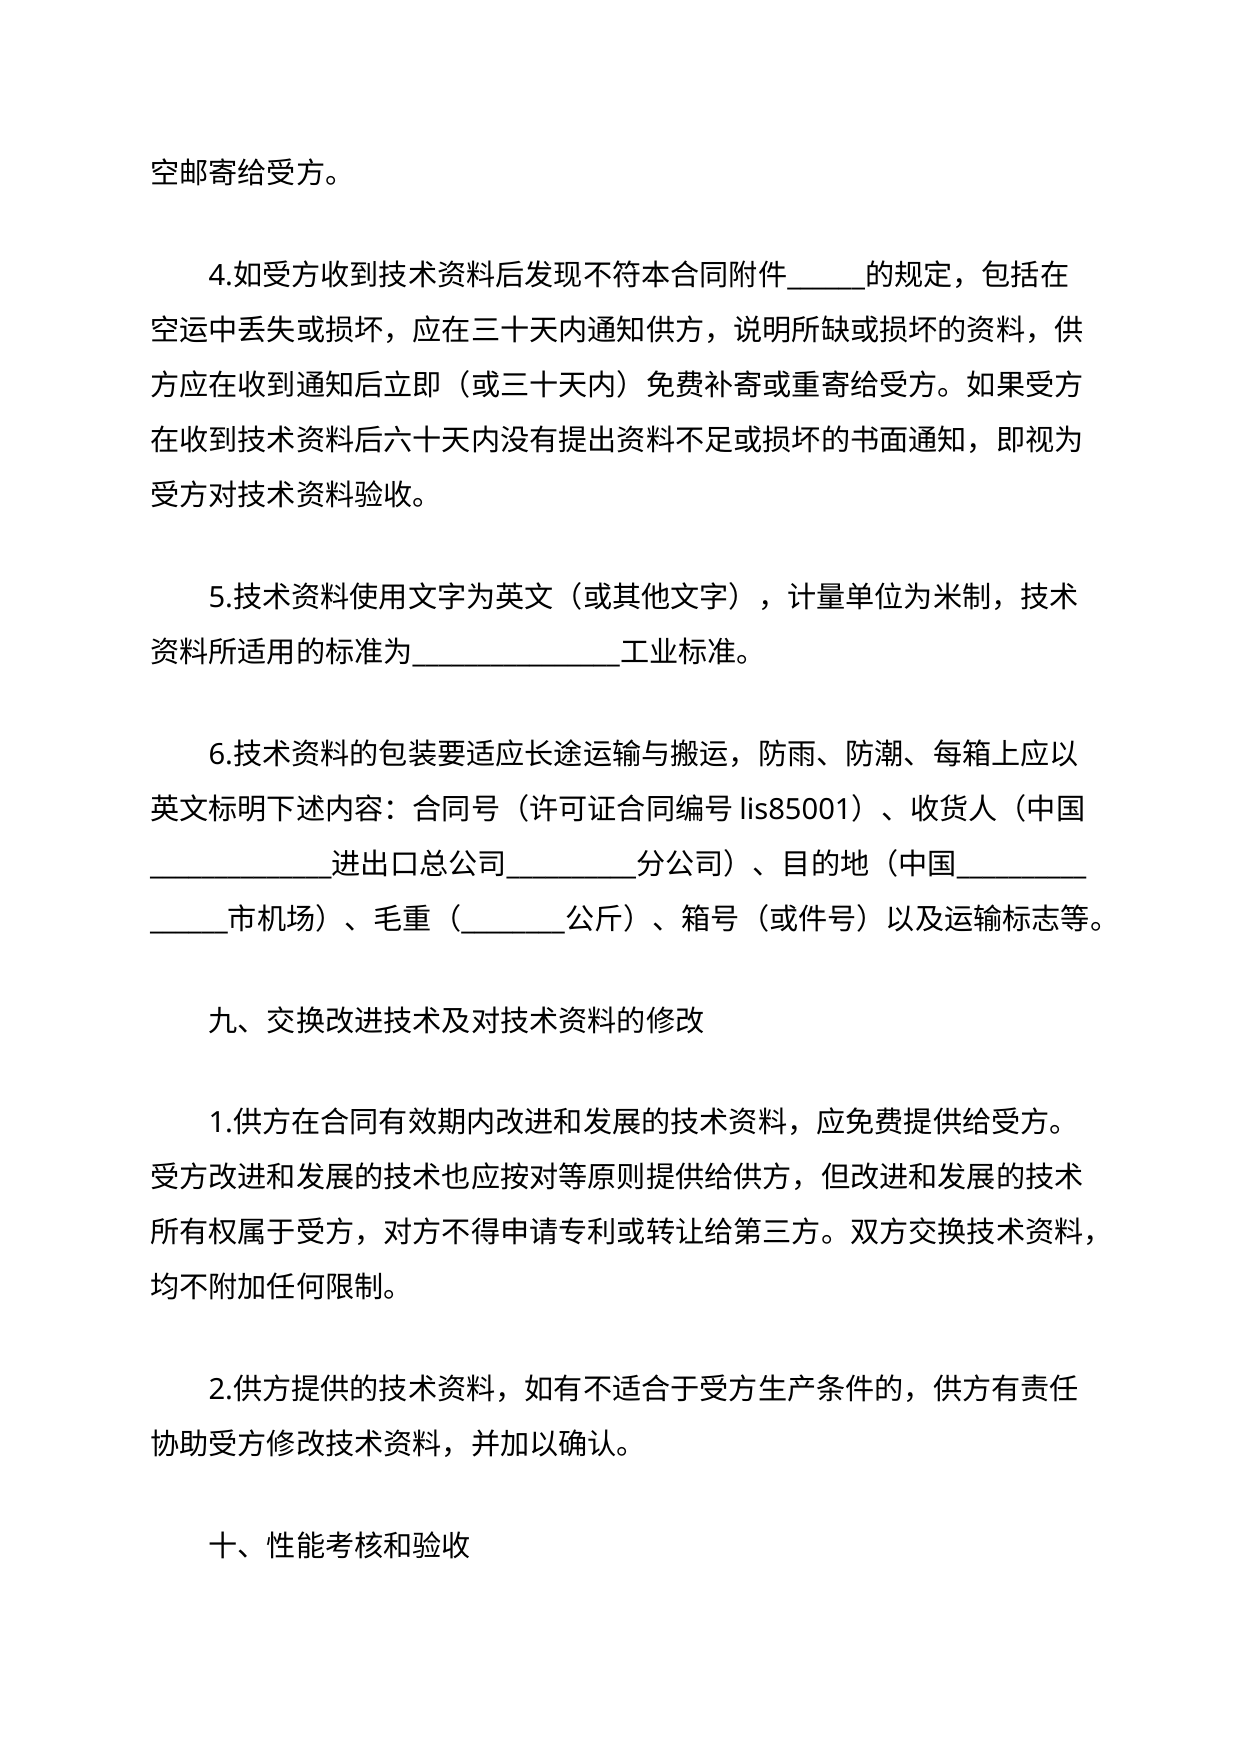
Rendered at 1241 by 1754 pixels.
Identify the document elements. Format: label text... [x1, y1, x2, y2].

text 4.如受方收到技术资料后发现不符本合同附件______的规定，包括在空运中丢失或损坏，应在三十天内通知供方，说明所缺或损坏的资料，供方应在收到通知后立即（或三十天内）免费补寄或重寄给受方。如果受方在收到技术资料后六十天内没有提出资料不足或损坏的书面通知，即视为受方对技术资料验收。 [150, 252, 1090, 514]
text 十、性能考核和验收 [150, 1522, 1090, 1564]
text 九、交换改进技术及对技术资料的修改 [150, 997, 1090, 1039]
text 2.供方提供的技术资料，如有不适合于受方生产条件的，供方有责任协助受方修改技术资料，并加以确认。 [150, 1366, 1090, 1463]
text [150, 150, 1090, 192]
text 6.技术资料的包装要适应长途运输与搬运，防雨、防潮、每箱上应以英文标明下述内容：合同号（许可证合同编号lis85001）、收货人（中国______________进出口总公司__________分公司）、目的地（中国________________市机场）、毛重（________公斤）、箱号（或件号）以及运输标志等。 [150, 730, 1090, 938]
text 1.供方在合同有效期内改进和发展的技术资料，应免费提供给受方。受方改进和发展的技术也应按对等原则提供给供方，但改进和发展的技术所有权属于受方，对方不得申请专利或转让给第三方。双方交换技术资料，均不附加任何限制。 [150, 1099, 1090, 1306]
text 5.技术资料使用文字为英文（或其他文字），计量单位为米制，技术资料所适用的标准为________________工业标准。 [150, 573, 1090, 671]
